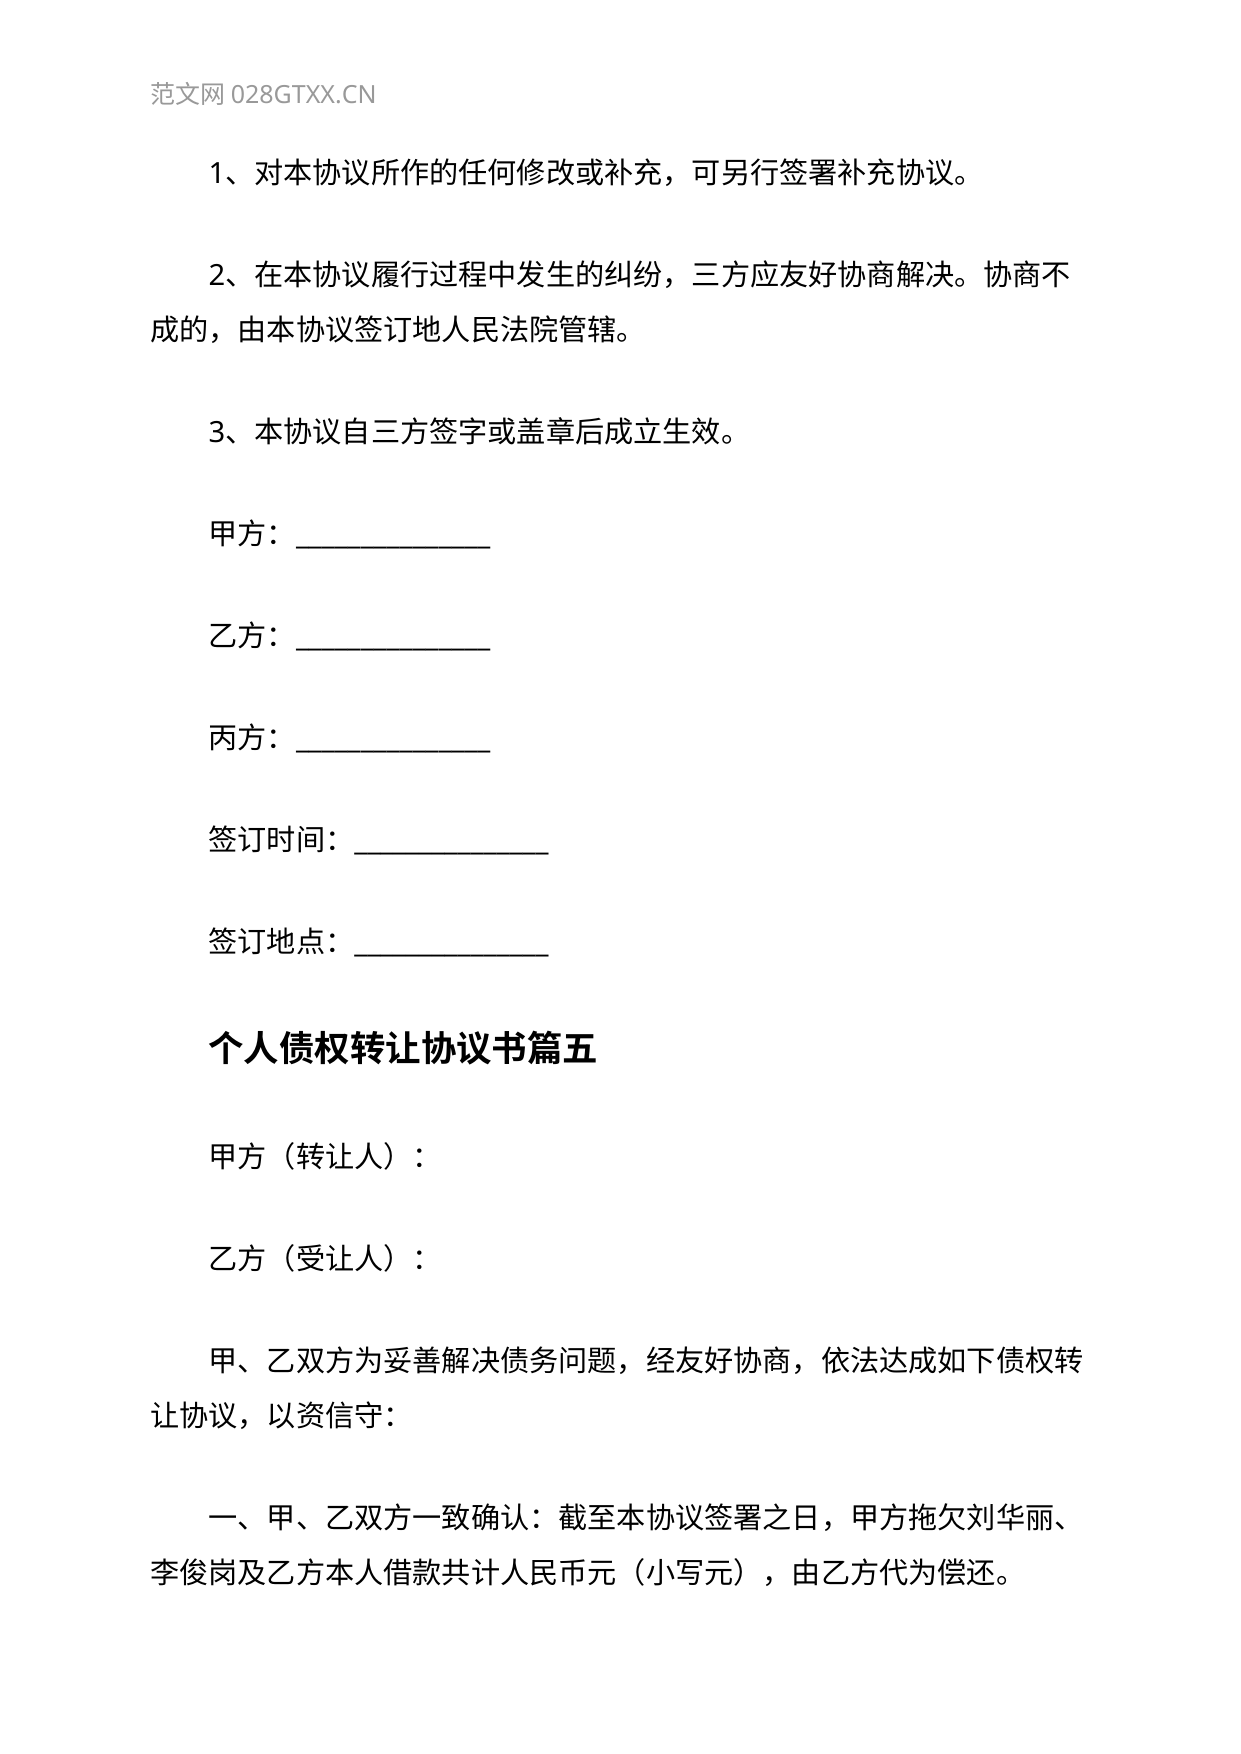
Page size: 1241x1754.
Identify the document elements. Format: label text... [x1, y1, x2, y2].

text 乙方：_______________ [150, 613, 1090, 655]
text 签订地点：_______________ [150, 919, 1090, 961]
text 乙方（受让人）： [150, 1236, 1090, 1278]
text 甲方：_______________ [150, 511, 1090, 553]
text 甲、乙双方为妥善解决债务问题，经友好协商，依法达成如下债权转让协议，以资信守： [150, 1338, 1090, 1435]
text 2、在本协议履行过程中发生的纠纷，三方应友好协商解决。协商不成的，由本协议签订地人民法院管辖。 [150, 252, 1090, 349]
text 签订时间：_______________ [150, 817, 1090, 859]
text 丙方：_______________ [150, 715, 1090, 757]
text 个人债权转让协议书篇五 [150, 1021, 1090, 1072]
text 3、本协议自三方签字或盖章后成立生效。 [150, 409, 1090, 451]
text 一、甲、乙双方一致确认：截至本协议签署之日，甲方拖欠刘华丽、李俊岗及乙方本人借款共计人民币元（小写元），由乙方代为偿还。 [150, 1494, 1090, 1591]
text 甲方（转让人）： [150, 1134, 1090, 1176]
text 1、对本协议所作的任何修改或补充，可另行签署补充协议。 [150, 150, 1090, 192]
